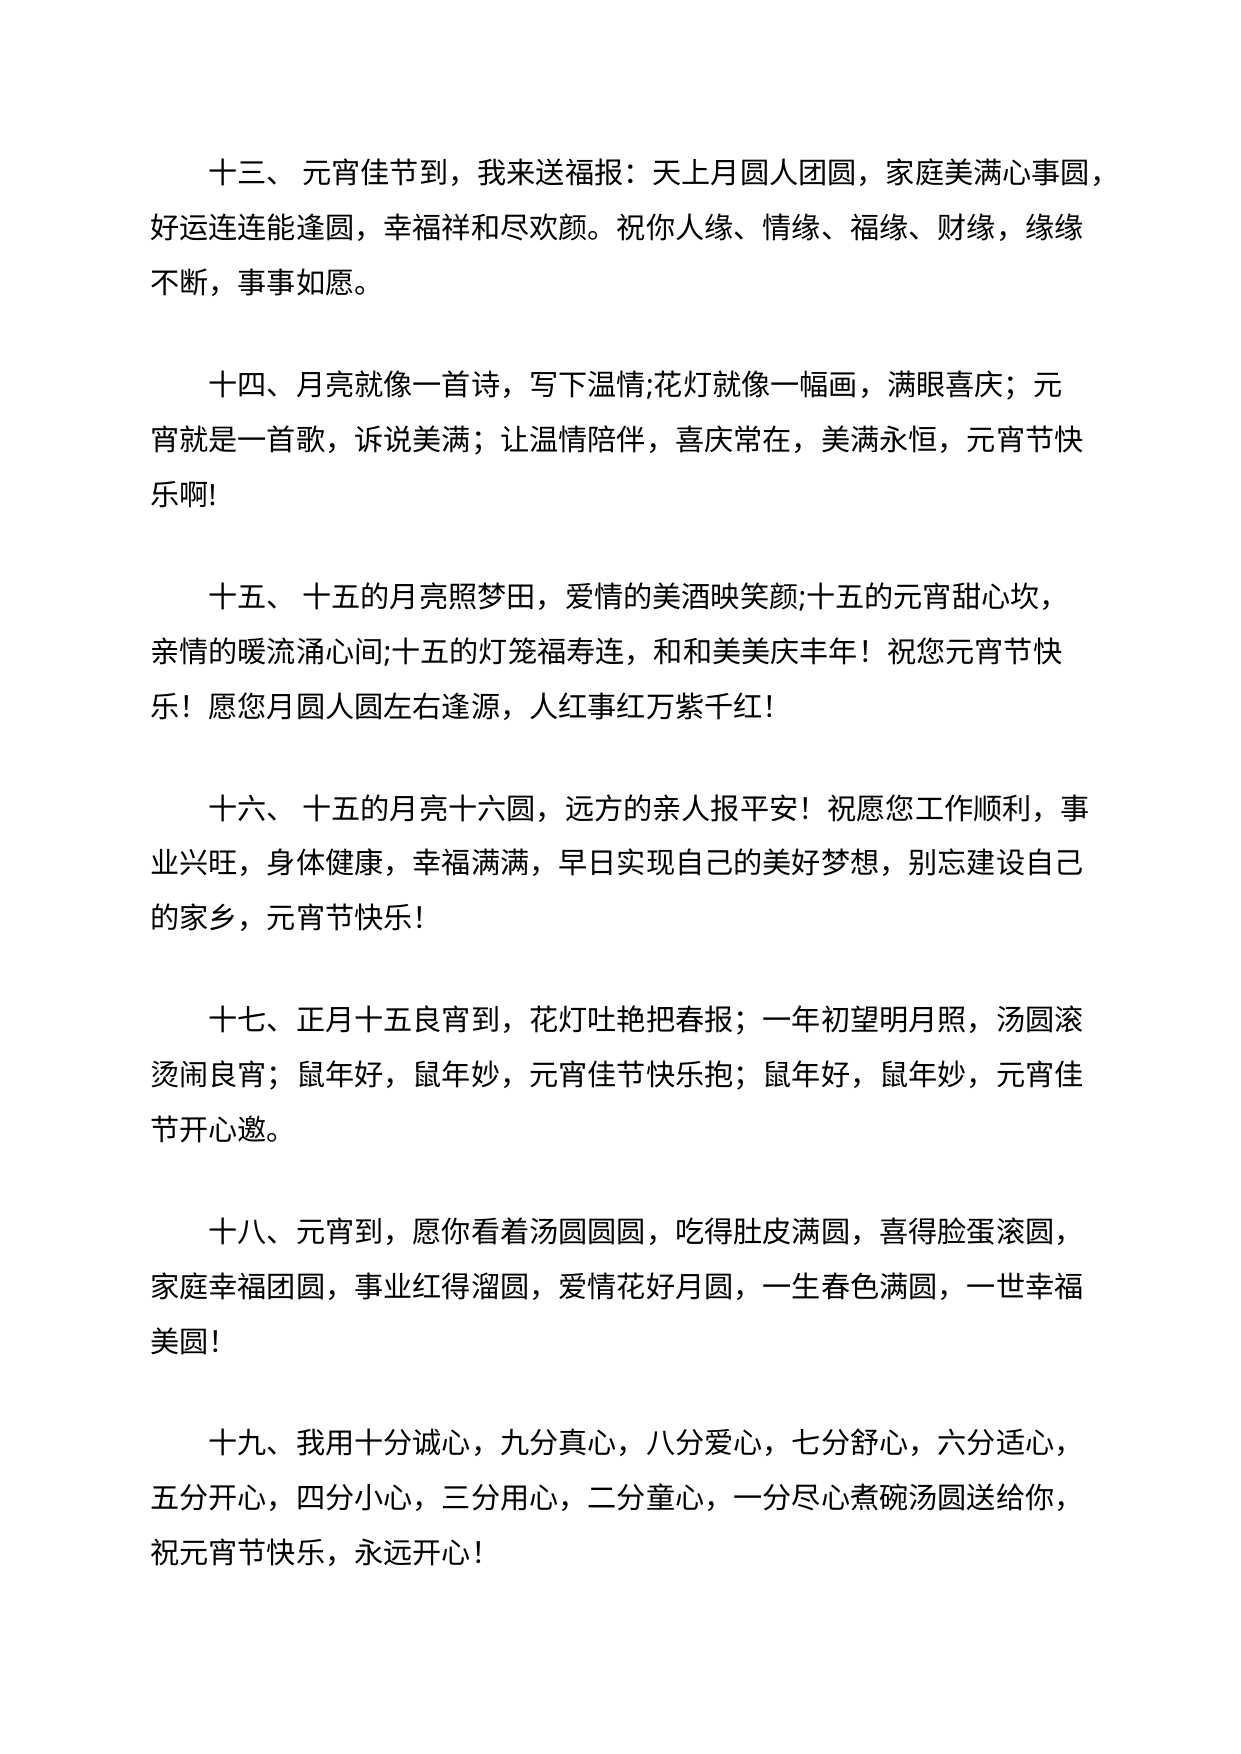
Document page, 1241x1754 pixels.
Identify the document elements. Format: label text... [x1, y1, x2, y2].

text 十九、我用十分诚心，九分真心，八分爱心，七分舒心，六分适心，五分开心，四分小心，三分用心，二分童心，一分尽心煮碗汤圆送给你，祝元宵节快乐，永远开心！ [150, 1420, 1090, 1572]
text 十七、正月十五良宵到，花灯吐艳把春报；一年初望明月照，汤圆滚烫闹良宵；鼠年好，鼠年妙，元宵佳节快乐抱；鼠年好，鼠年妙，元宵佳节开心邀。 [150, 997, 1090, 1149]
text 十五、 十五的月亮照梦田，爱情的美酒映笑颜;十五的元宵甜心坎，亲情的暖流涌心间;十五的灯笼福寿连，和和美美庆丰年！祝您元宵节快乐！愿您月圆人圆左右逢源，人红事红万紫千红！ [150, 573, 1090, 726]
text 十八、元宵到，愿你看着汤圆圆圆，吃得肚皮满圆，喜得脸蛋滚圆，家庭幸福团圆，事业红得溜圆，爱情花好月圆，一生春色满圆，一世幸福美圆！ [150, 1208, 1090, 1360]
text 十三、 元宵佳节到，我来送福报：天上月圆人团圆，家庭美满心事圆，好运连连能逢圆，幸福祥和尽欢颜。祝你人缘、情缘、福缘、财缘，缘缘不断，事事如愿。 [150, 150, 1090, 302]
text 十六、 十五的月亮十六圆，远方的亲人报平安！祝愿您工作顺利，事业兴旺，身体健康，幸福满满，早日实现自己的美好梦想，别忘建设自己的家乡，元宵节快乐！ [150, 785, 1090, 937]
text 十四、月亮就像一首诗，写下温情;花灯就像一幅画，满眼喜庆；元宵就是一首歌，诉说美满；让温情陪伴，喜庆常在，美满永恒，元宵节快乐啊! [150, 362, 1090, 514]
